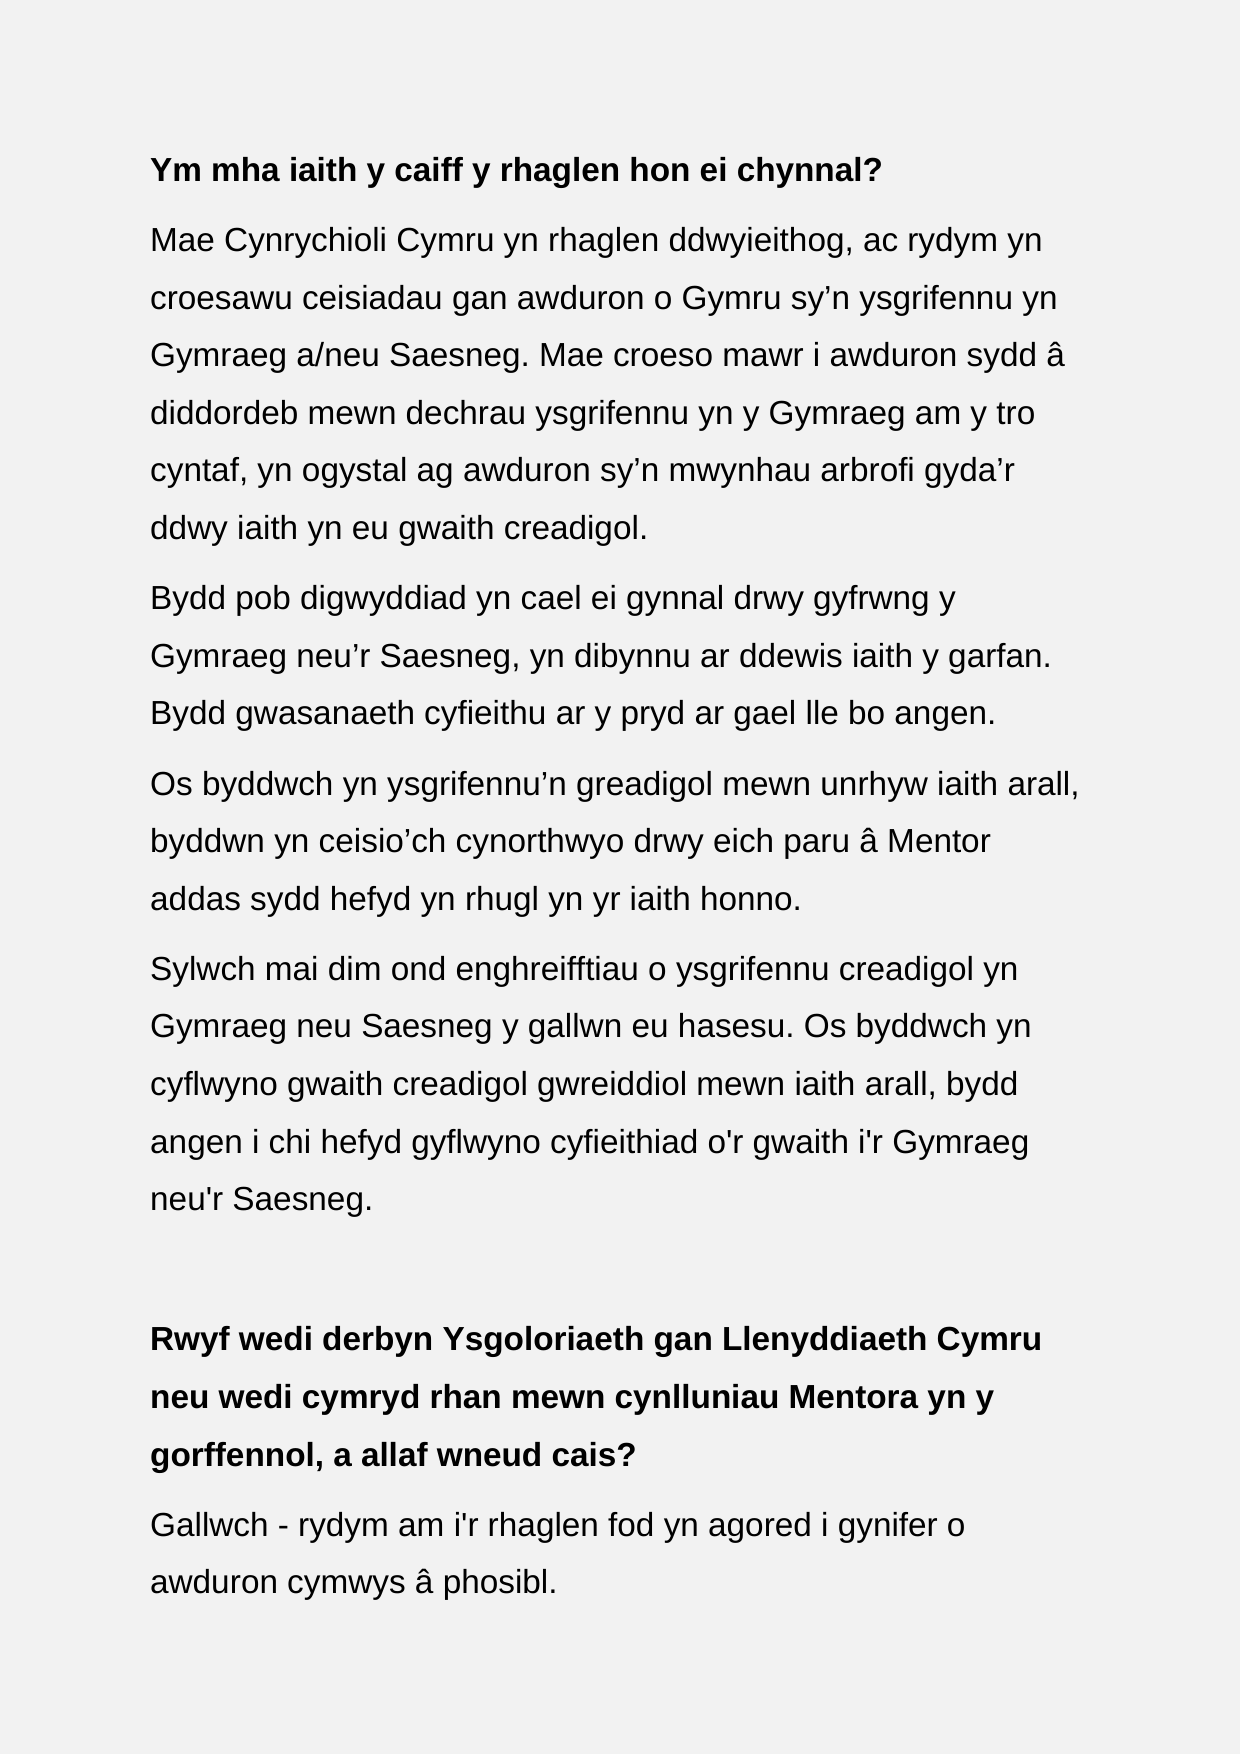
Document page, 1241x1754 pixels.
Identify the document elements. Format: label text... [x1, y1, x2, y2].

text Gallwch - rydym am i'r rhaglen fod yn agored i gynifer o awduron cymwys â phosibl. [150, 1505, 1090, 1601]
text Sylwch mai dim ond enghreifftiau o ysgrifennu creadigol yn Gymraeg neu Saesneg y gallwn eu hasesu. Os byddwch yn cyflwyno gwaith creadigol gwreiddiol mewn iaith arall, bydd angen i chi hefyd gyflwyno cyfieithiad o'r gwaith i'r Gymraeg neu'r Saesneg. [150, 949, 1090, 1218]
text Os byddwch yn ysgrifennu’n greadigol mewn unrhyw iaith arall, byddwn yn ceisio’ch cynorthwyo drwy eich paru â Mentor addas sydd hefyd yn rhugl yn yr iaith honno. [150, 763, 1090, 917]
text Mae Cynrychioli Cymru yn rhaglen ddwyieithog, ac rydym yn croesawu ceisiadau gan awduron o Gymru sy’n ysgrifennu yn Gymraeg a/neu Saesneg. Mae croeso mawr i awduron sydd â diddordeb mewn dechrau ysgrifennu yn y Gymraeg am y tro cyntaf, yn ogystal ag awduron sy’n mwynhau arbrofi gyda’r ddwy iaith yn eu gwaith creadigol. [150, 220, 1090, 547]
subtitle Rwyf wedi derbyn Ysgoloriaeth gan Llenyddiaeth Cymru neu wedi cymryd rhan mewn cynlluniau Mentora yn y gorffennol, a allaf wneud cais? [150, 1319, 1090, 1473]
text Bydd pob digwyddiad yn cael ei gynnal drwy gyfrwng y Gymraeg neu’r Saesneg, yn dibynnu ar ddewis iaith y garfan. Bydd gwasanaeth cyfieithu ar y pryd ar gael lle bo angen. [150, 578, 1090, 732]
subtitle Ym mha iaith y caiff y rhaglen hon ei chynnal? [150, 150, 1090, 188]
